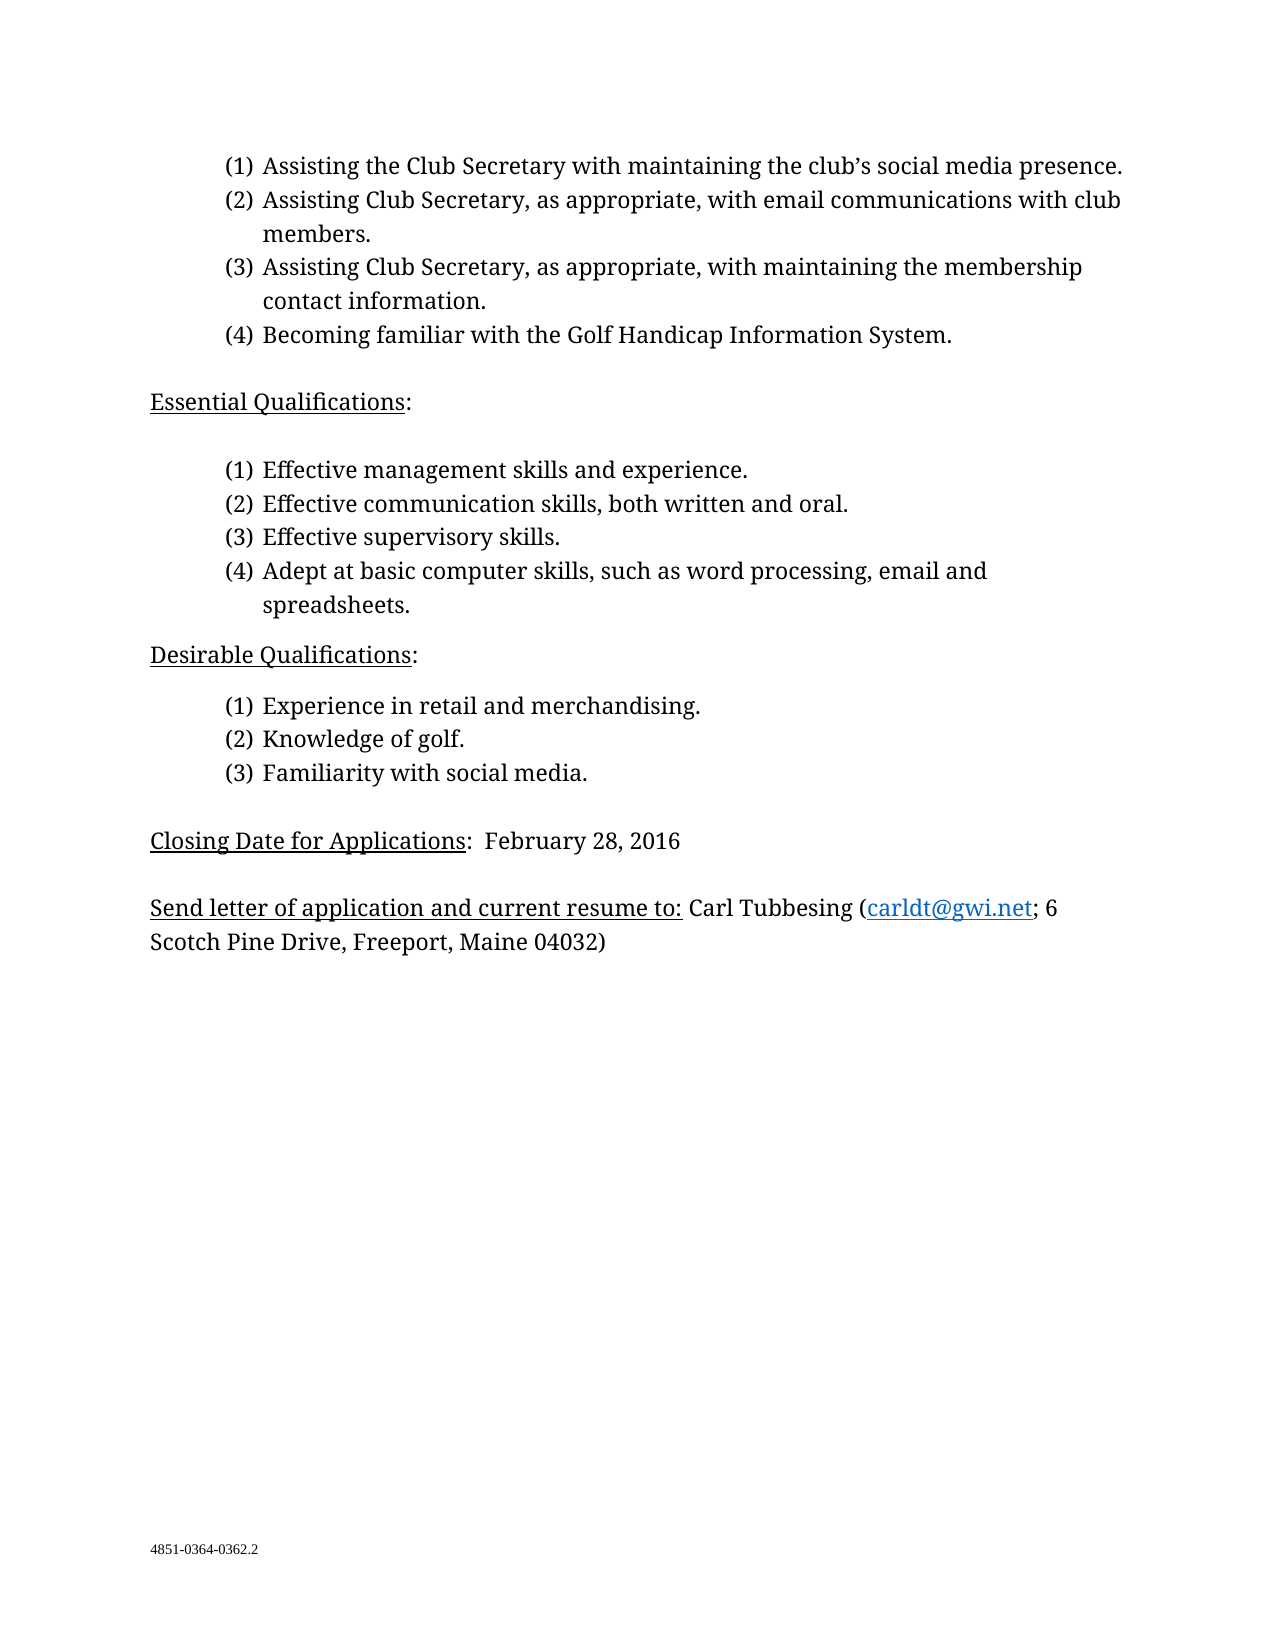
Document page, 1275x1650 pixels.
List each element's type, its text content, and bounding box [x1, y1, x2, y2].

list Adept at basic computer skills, such as word processing, email and spreadsheets. [225, 555, 1125, 620]
list Closing Date for Applications: February 28, 2016 [150, 824, 1125, 856]
text Desirable Qualifications: [150, 639, 1125, 670]
list Assisting Club Secretary, as appropriate, with email communications with club members. [225, 184, 1125, 249]
list Experience in retail and merchandising. [225, 689, 1125, 721]
list Effective management skills and experience. [225, 454, 1125, 485]
list Assisting Club Secretary, as appropriate, with maintaining the membership contact information. [225, 251, 1125, 316]
list Assisting the Club Secretary with maintaining the club’s social media presence. [225, 150, 1125, 181]
list Becoming familiar with the Golf Handicap Information System. [225, 319, 1125, 350]
list Knowledge of golf. [225, 723, 1125, 754]
list Effective supervisory skills. [225, 521, 1125, 552]
list Effective communication skills, both written and oral. [225, 487, 1125, 519]
list Send letter of application and current resume to: Carl Tubbesing (carldt@gwi.net; 6 Scotch Pine Drive, Freeport, Maine 04032) [150, 892, 1125, 957]
list Essential Qualifications: [150, 386, 1125, 417]
list Familiarity with social media. [225, 757, 1125, 788]
